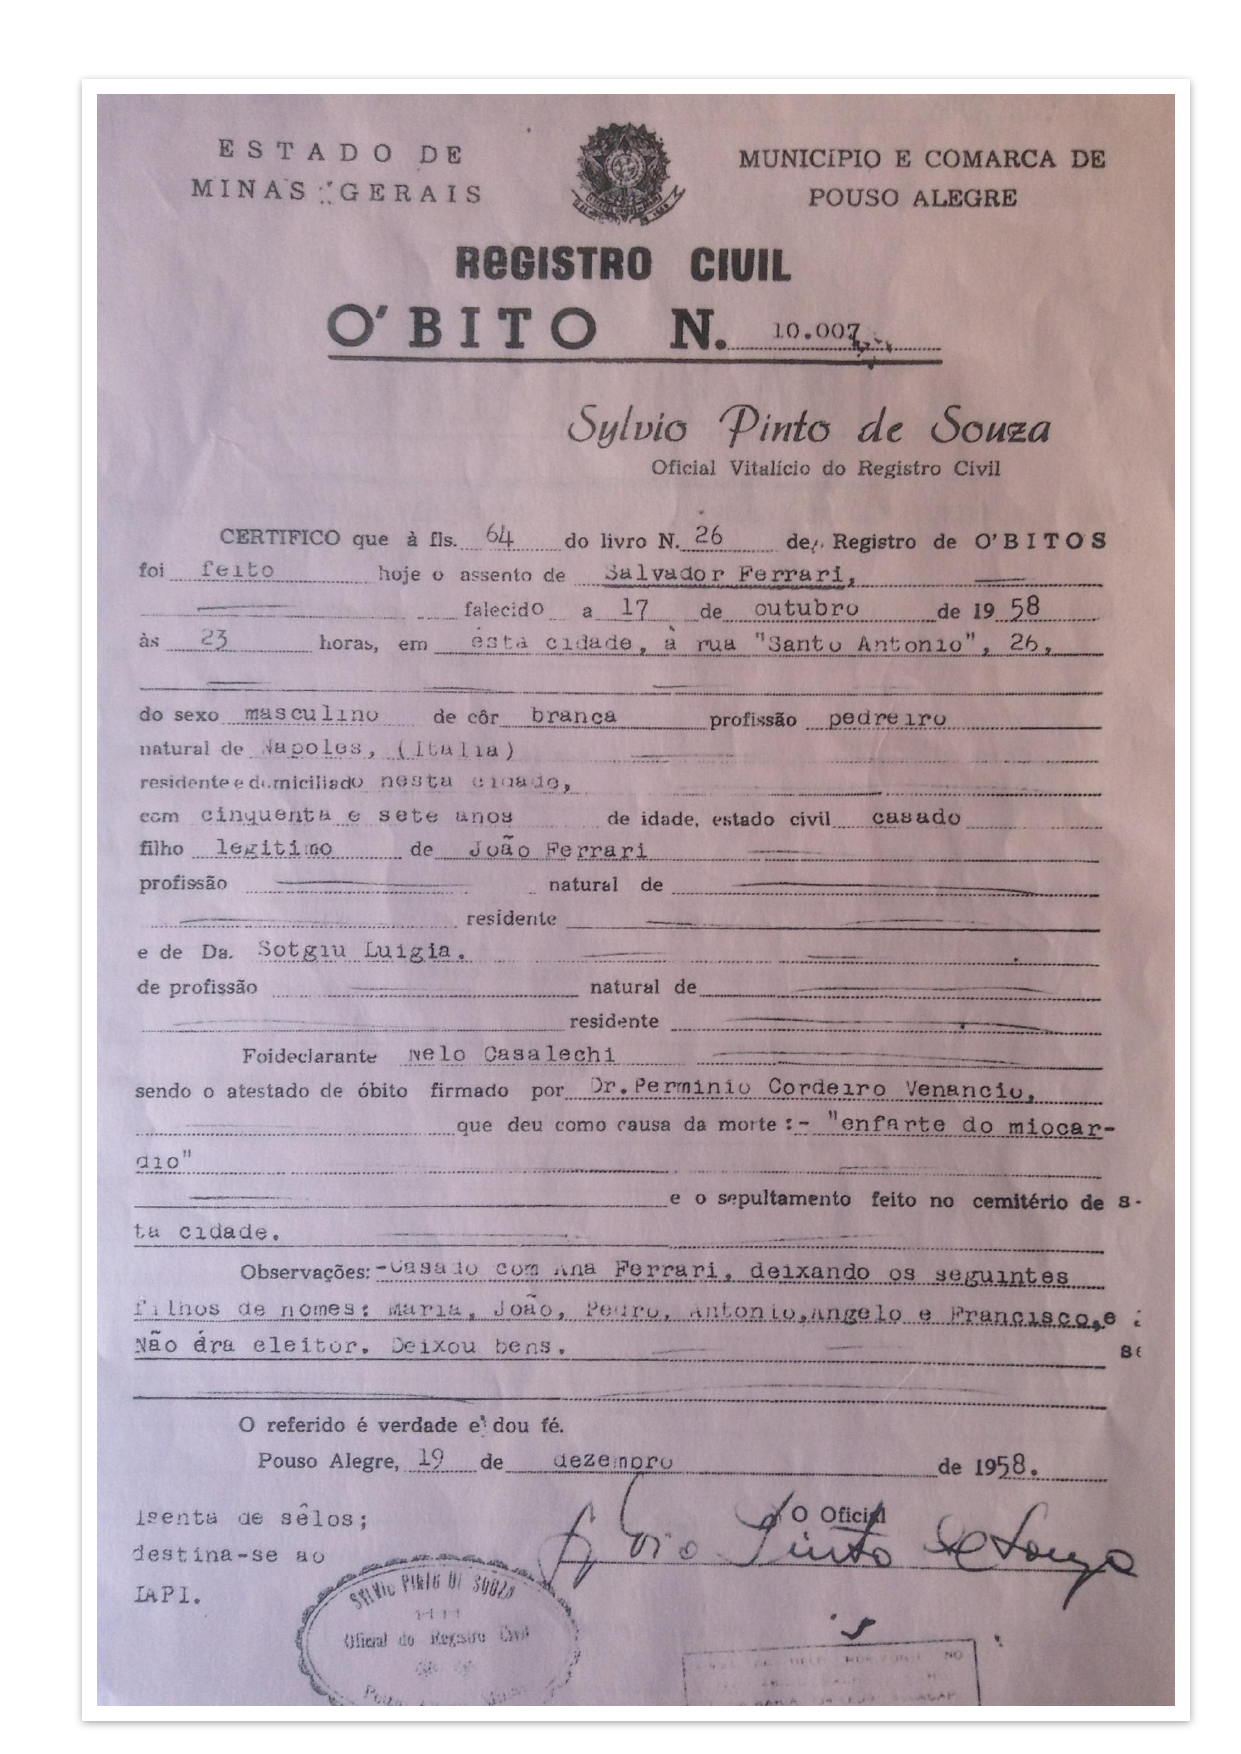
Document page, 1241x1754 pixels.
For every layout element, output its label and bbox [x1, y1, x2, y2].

picture [97, 94, 1175, 1706]
